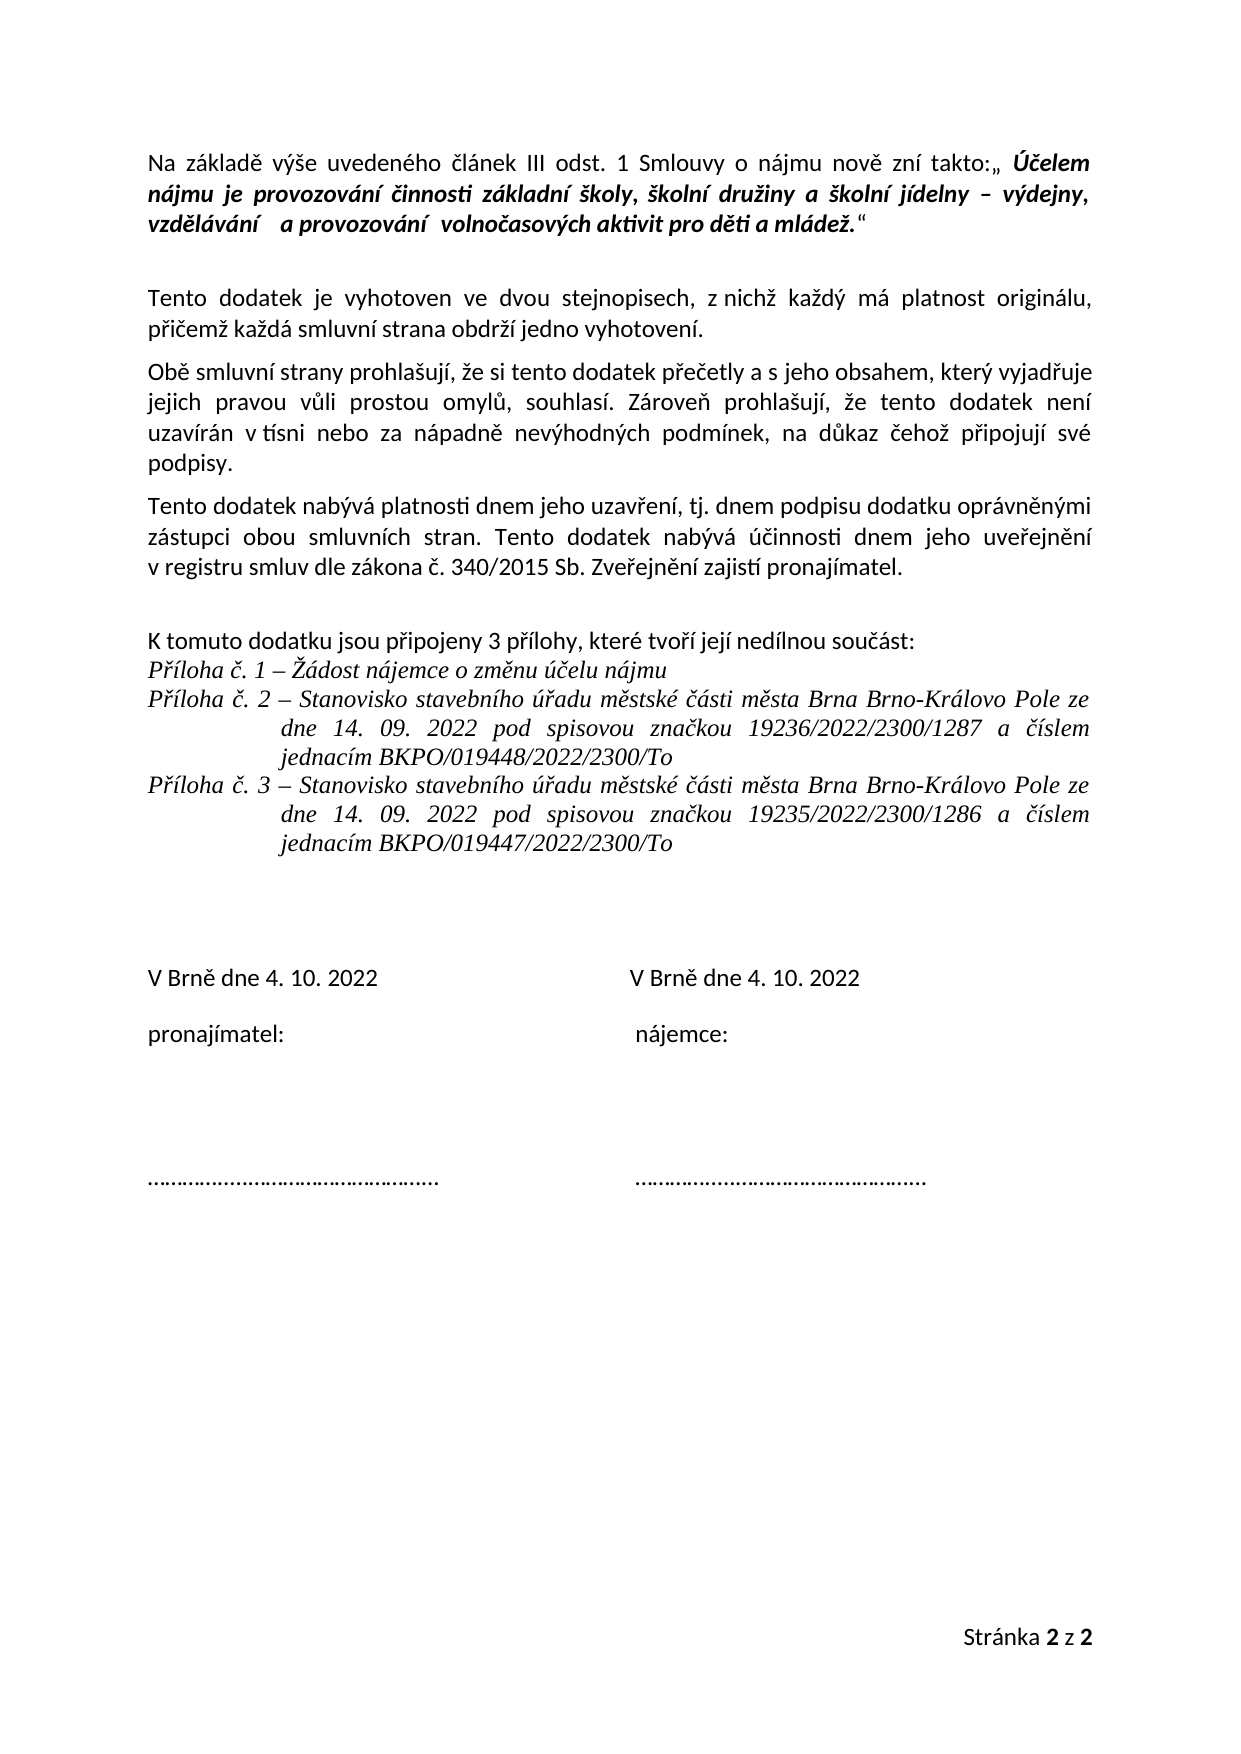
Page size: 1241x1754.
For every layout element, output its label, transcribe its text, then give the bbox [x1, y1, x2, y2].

text Příloha č. 3 – Stanovisko stavebního úřadu městské části města Brna Brno-Královo Pole ze dne 14. 09. 2022 pod spisovou značkou 19235/2022/2300/1286 a číslem jednacím BKPO/019447/2022/2300/To [148, 770, 1093, 857]
text Na základě výše uvedeného článek III odst. 1 Smlouvy o nájmu nově zní takto:„ Účelem nájmu je provozování činnosti základní školy, školní družiny a školní jídelny – výdejny, vzdělávání a provozování volnočasových aktivit pro děti a mládež.“ [148, 148, 1093, 239]
text Příloha č. 2 – Stanovisko stavebního úřadu městské části města Brna Brno-Královo Pole ze dne 14. 09. 2022 pod spisovou značkou 19236/2022/2300/1287 a číslem jednacím BKPO/019448/2022/2300/To [148, 684, 1093, 770]
text Tento dodatek je vyhotoven ve dvou stejnopisech, z nichž každý má platnost originálu, přičemž každá smluvní strana obdrží jedno vyhotovení. [148, 282, 1093, 343]
text V Brně dne 4. 10. 2022 V Brně dne 4. 10. 2022 [148, 962, 1093, 993]
text Obě smluvní strany prohlašují, že si tento dodatek přečetly a s jeho obsahem, který vyjadřuje jejich pravou vůli prostou omylů, souhlasí. Zároveň prohlašují, že tento dodatek není uzavírán v tísni nebo za nápadně nevýhodných podmínek, na důkaz čehož připojují své podpisy. [148, 356, 1093, 478]
text K tomuto dodatku jsou připojeny 3 přílohy, které tvoří její nedílnou součást: [148, 625, 1093, 655]
text ………….....…………………………... ………….....…………………………... [148, 1161, 1093, 1191]
text pronajímatel: nájemce: [148, 1018, 1093, 1048]
text Příloha č. 1 – Žádost nájemce o změnu účelu nájmu [148, 655, 1093, 684]
text Tento dodatek nabývá platnosti dnem jeho uzavření, tj. dnem podpisu dodatku oprávněnými zástupci obou smluvních stran. Tento dodatek nabývá účinnosti dnem jeho uveřejnění v registru smluv dle zákona č. 340/2015 Sb. Zveřejnění zajistí pronajímatel. [148, 490, 1093, 582]
